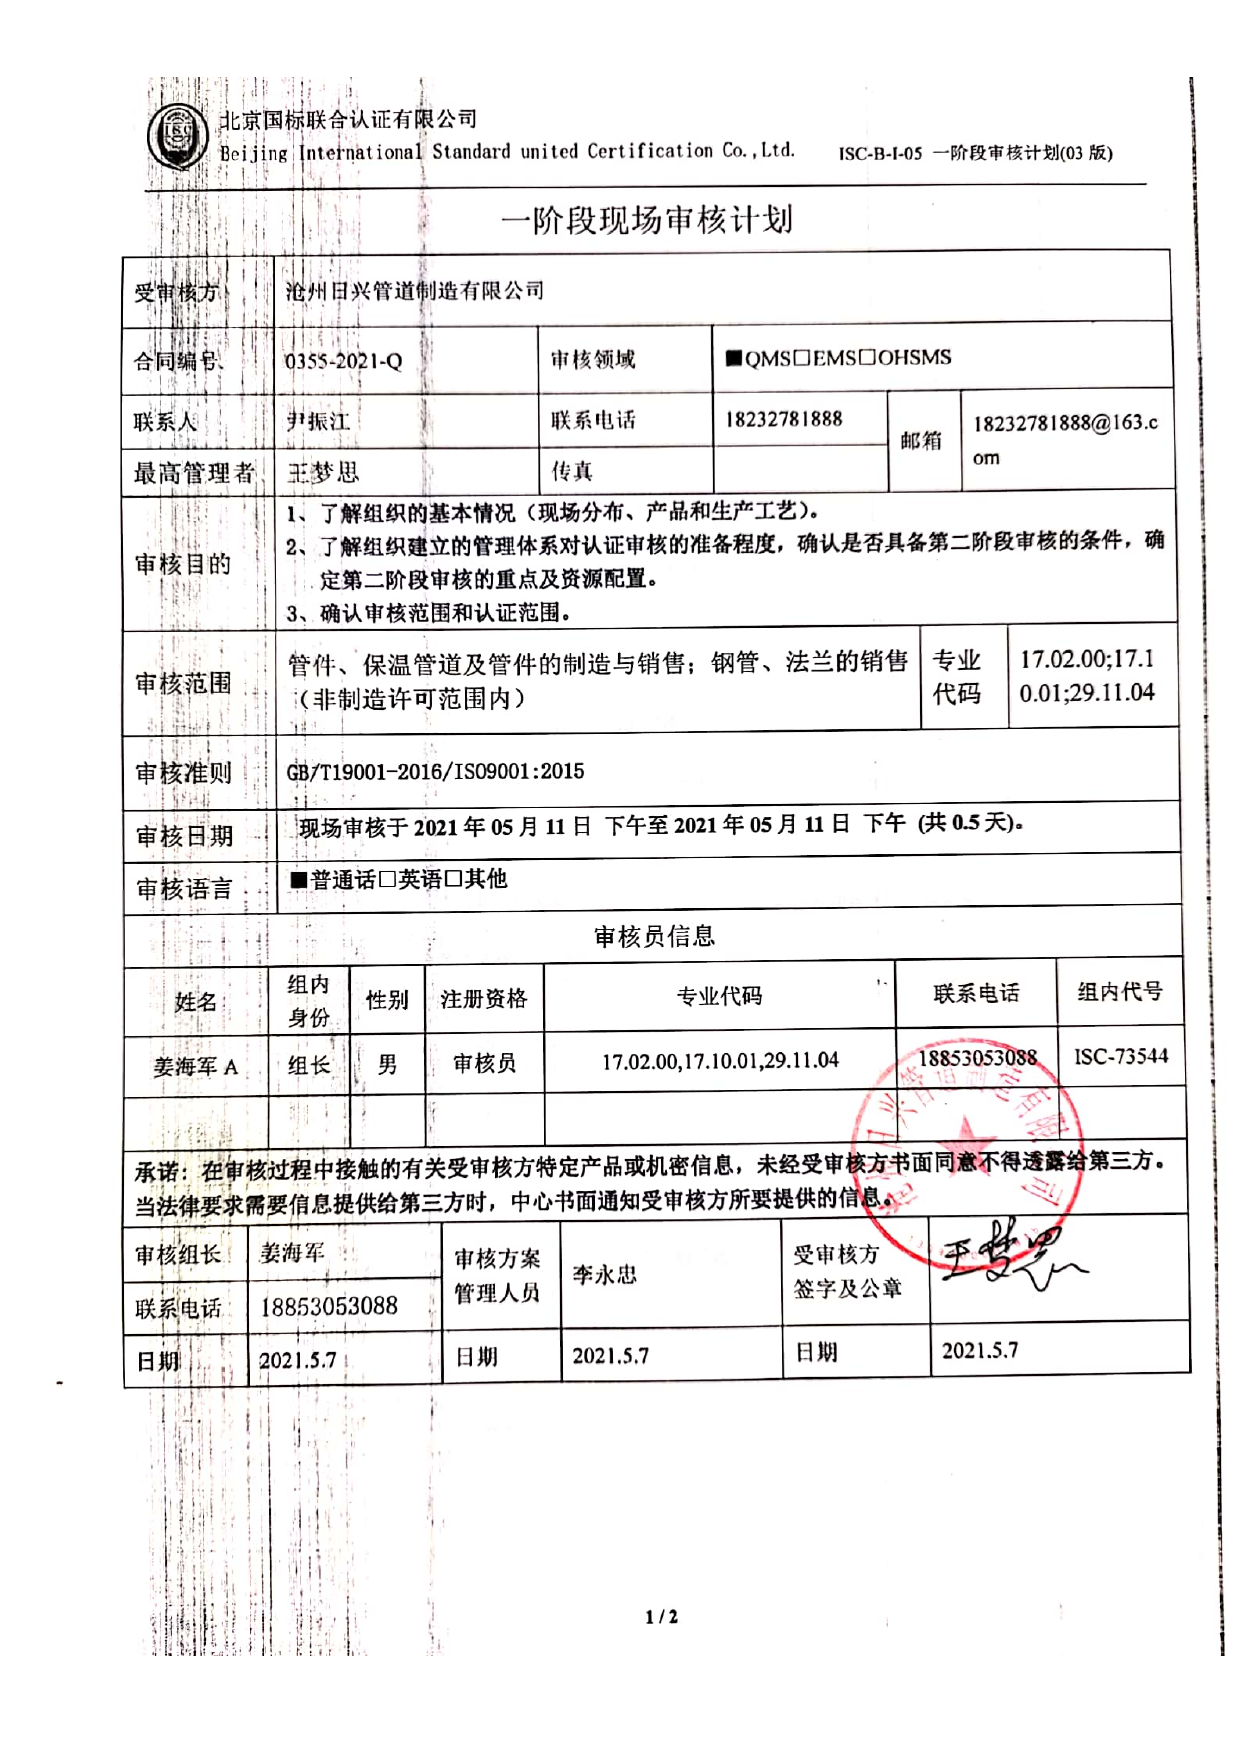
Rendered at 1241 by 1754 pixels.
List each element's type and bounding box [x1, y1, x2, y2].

picture [50, 77, 1232, 1656]
